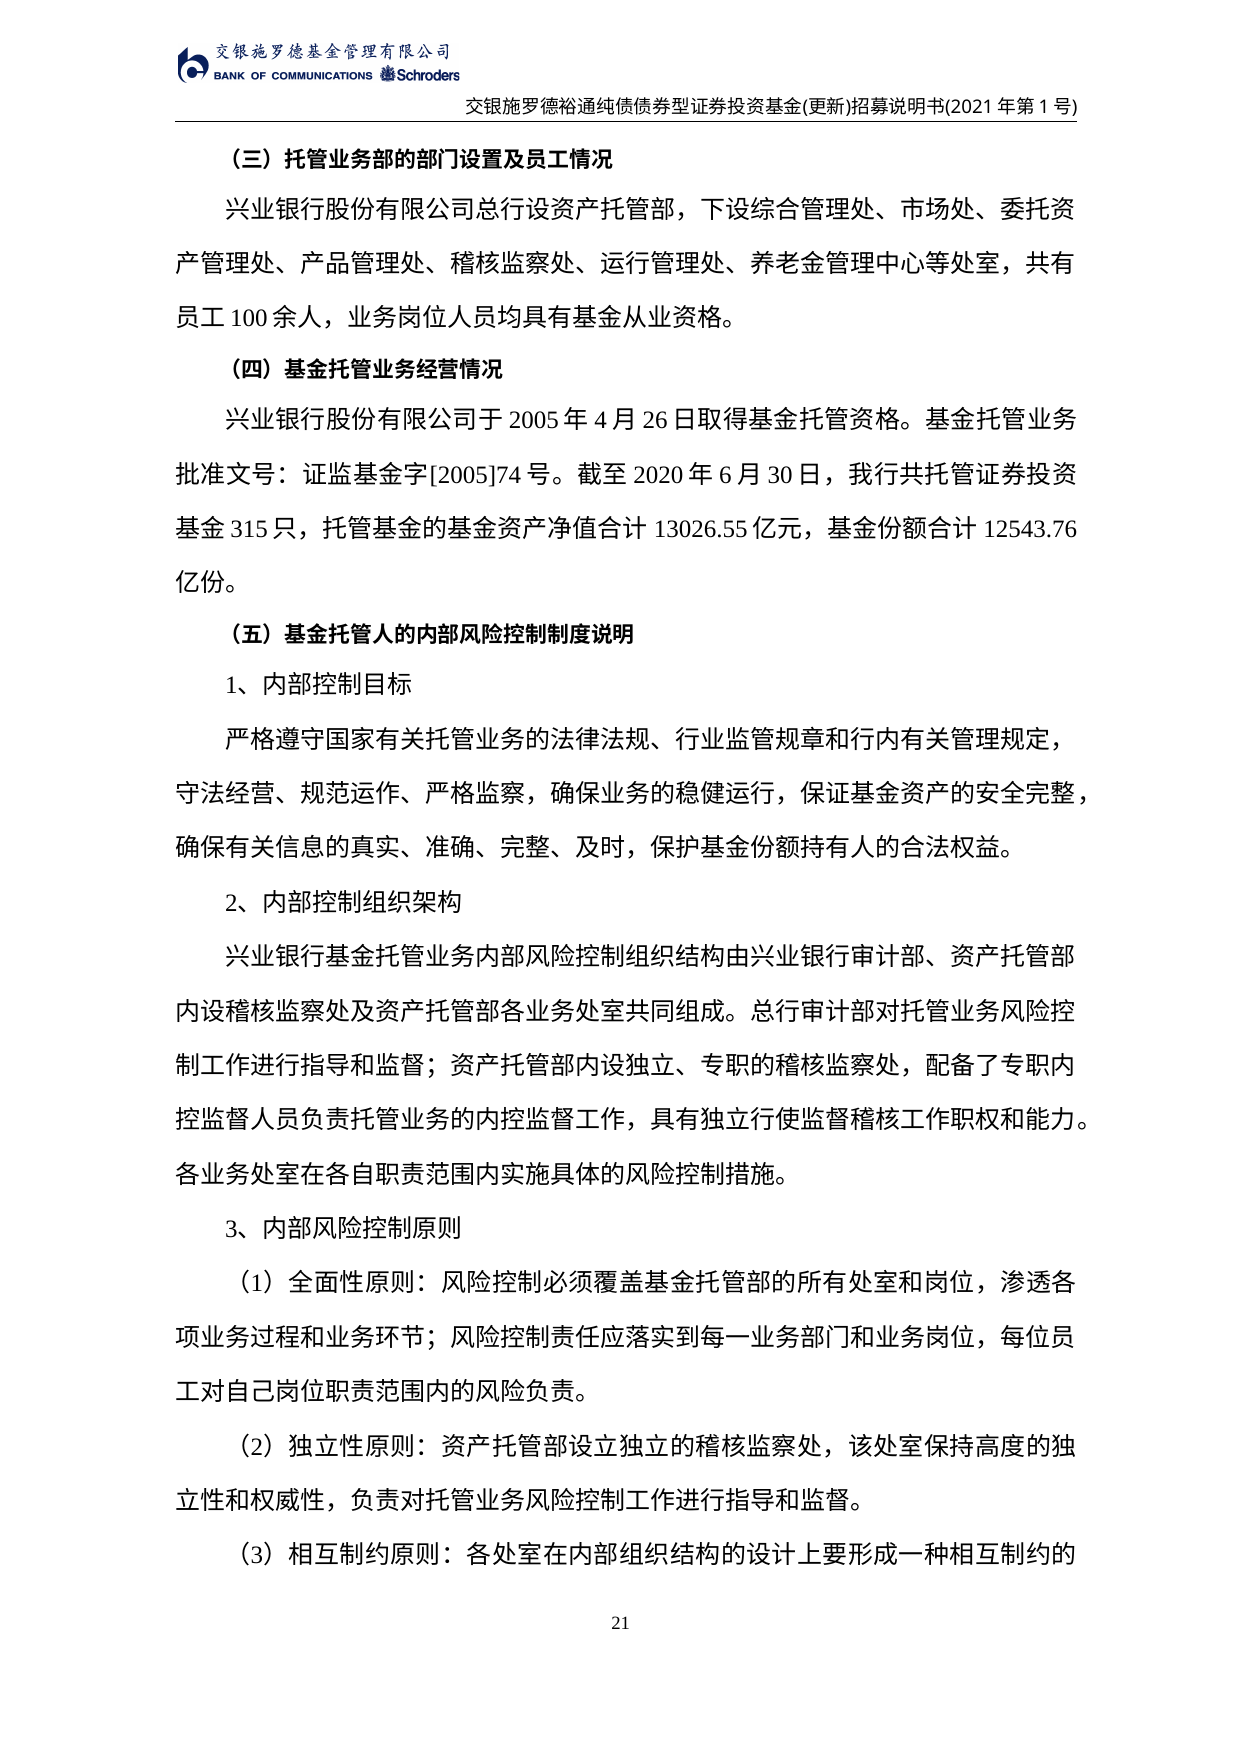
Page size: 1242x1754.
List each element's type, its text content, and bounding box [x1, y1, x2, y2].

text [175, 1535, 1077, 1571]
text （三）托管业务部的部门设置及员工情况 [175, 142, 1077, 173]
text （五）基金托管人的内部风险控制制度说明 [175, 617, 1077, 649]
text 1、内部控制目标 [175, 665, 1077, 701]
text （四）基金托管业务经营情况 [175, 352, 1077, 384]
text 2、内部控制组织架构 [175, 882, 1077, 918]
picture [178, 43, 460, 83]
text 兴业银行基金托管业务内部风险控制组织结构由兴业银行审计部、资产托管部内设稽核监察处及资产托管部各业务处室共同组成。总行审计部对托管业务风险控制工作进行指导和监督；资产托管部内设独立、专职的稽核监察处，配备了专职内控监督人员负责托管业务的内控监督工作，具有独立行使监督稽核工作职权和能力。各业务处室在各自职责范围内实施具体的风险控制措施。 [175, 937, 1077, 1190]
text 兴业银行股份有限公司于2005年4月26日取得基金托管资格。基金托管业务批准文号：证监基金字[2005]74号。截至2020年6月30日，我行共托管证券投资基金315只，托管基金的基金资产净值合计13026.55亿元，基金份额合计12543.76亿份。 [175, 400, 1077, 599]
text （1）全面性原则：风险控制必须覆盖基金托管部的所有处室和岗位，渗透各项业务过程和业务环节；风险控制责任应落实到每一业务部门和业务岗位，每位员工对自己岗位职责范围内的风险负责。 [175, 1263, 1077, 1408]
text 兴业银行股份有限公司总行设资产托管部，下设综合管理处、市场处、委托资产管理处、产品管理处、稽核监察处、运行管理处、养老金管理中心等处室，共有员工100余人，业务岗位人员均具有基金从业资格。 [175, 189, 1077, 334]
text 3、内部风险控制原则 [175, 1208, 1077, 1245]
text 严格遵守国家有关托管业务的法律法规、行业监管规章和行内有关管理规定，守法经营、规范运作、严格监察，确保业务的稳健运行，保证基金资产的安全完整，确保有关信息的真实、准确、完整、及时，保护基金份额持有人的合法权益。 [175, 719, 1077, 864]
text （2）独立性原则：资产托管部设立独立的稽核监察处，该处室保持高度的独立性和权威性，负责对托管业务风险控制工作进行指导和监督。 [175, 1426, 1077, 1517]
